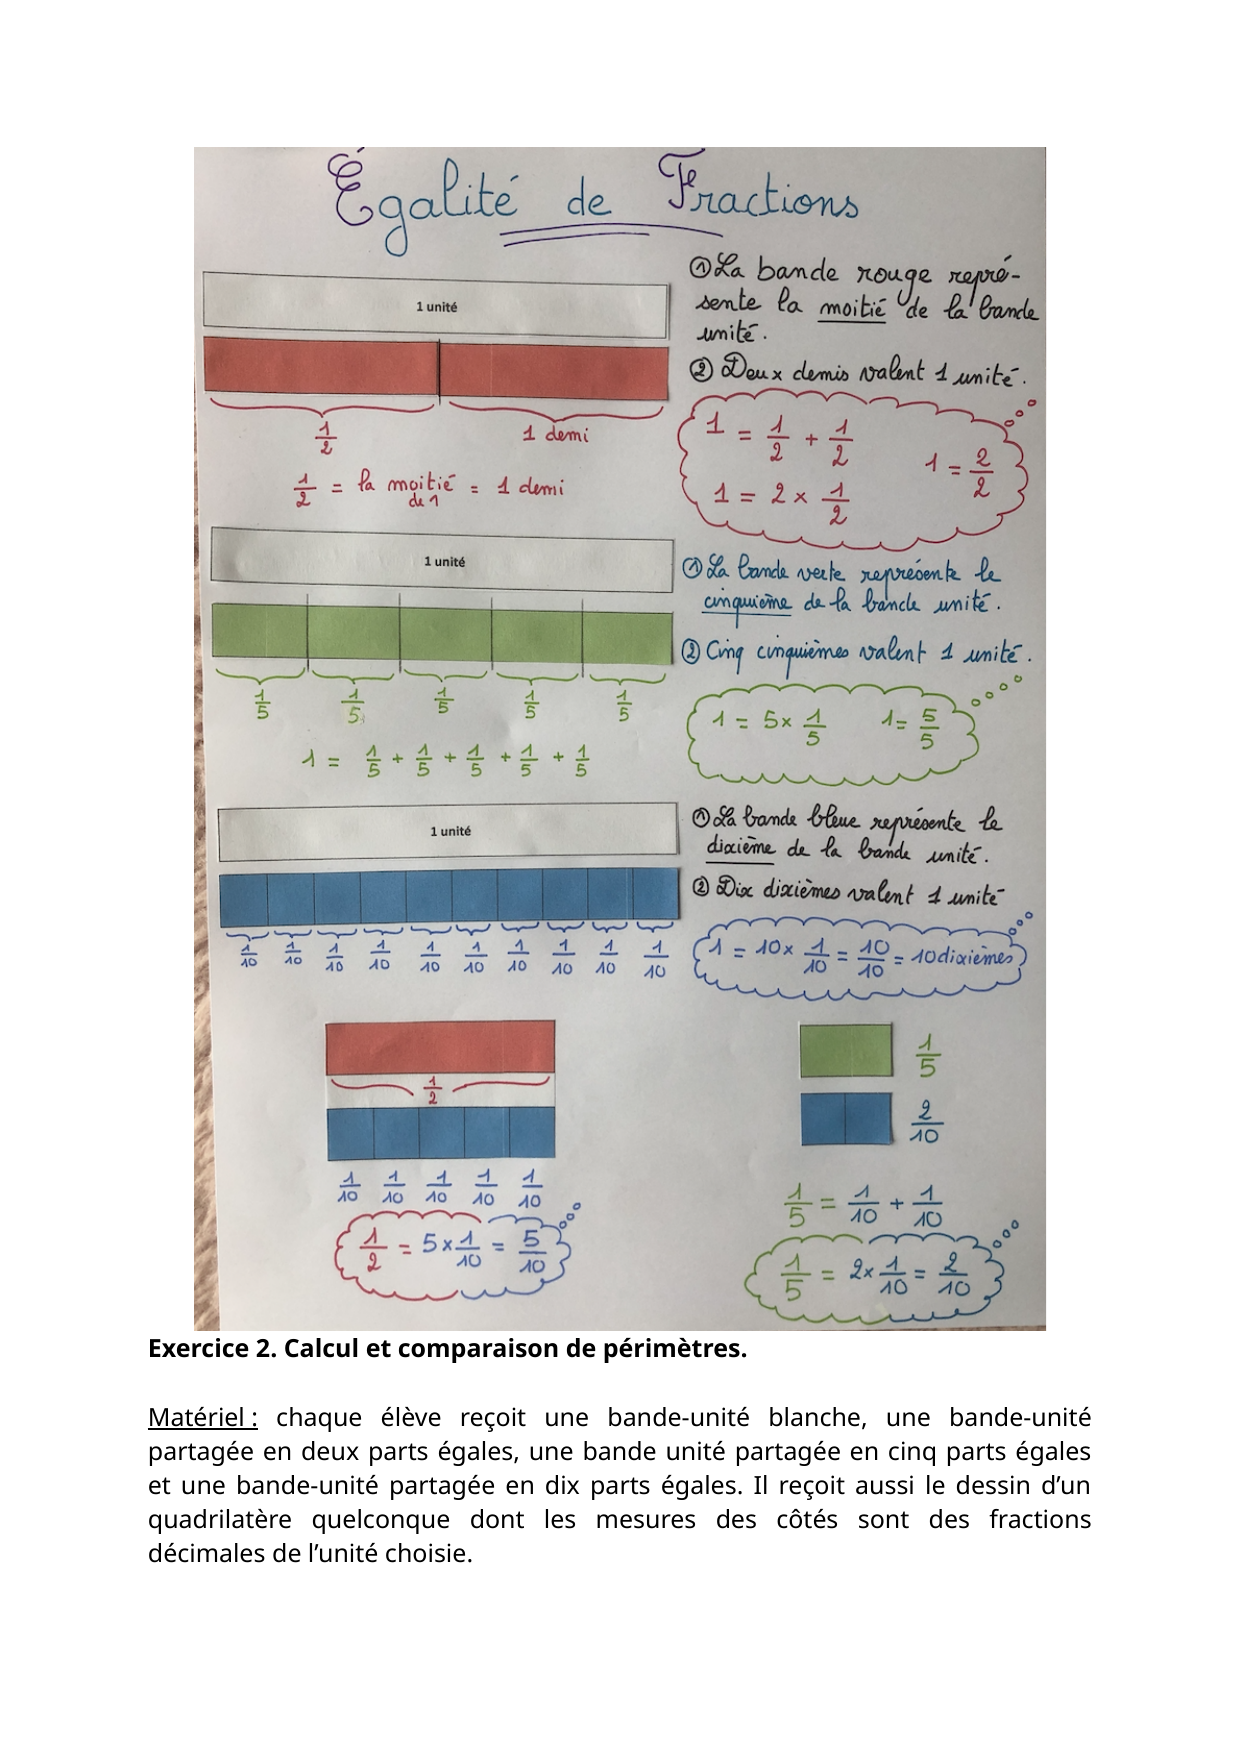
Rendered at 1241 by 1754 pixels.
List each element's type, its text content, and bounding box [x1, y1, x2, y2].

picture [194, 147, 1047, 1331]
text Matériel : chaque élève reçoit une bande-unité blanche, une bande-unité partagée en deux parts égales, une bande unité partagée en cinq parts égales et une bande-unité partagée en dix parts égales. Il reçoit aussi le dessin d’un quadrilatère quelconque dont les mesures des côtés sont des fractions décimales de l’unité choisie. [148, 1399, 1093, 1569]
